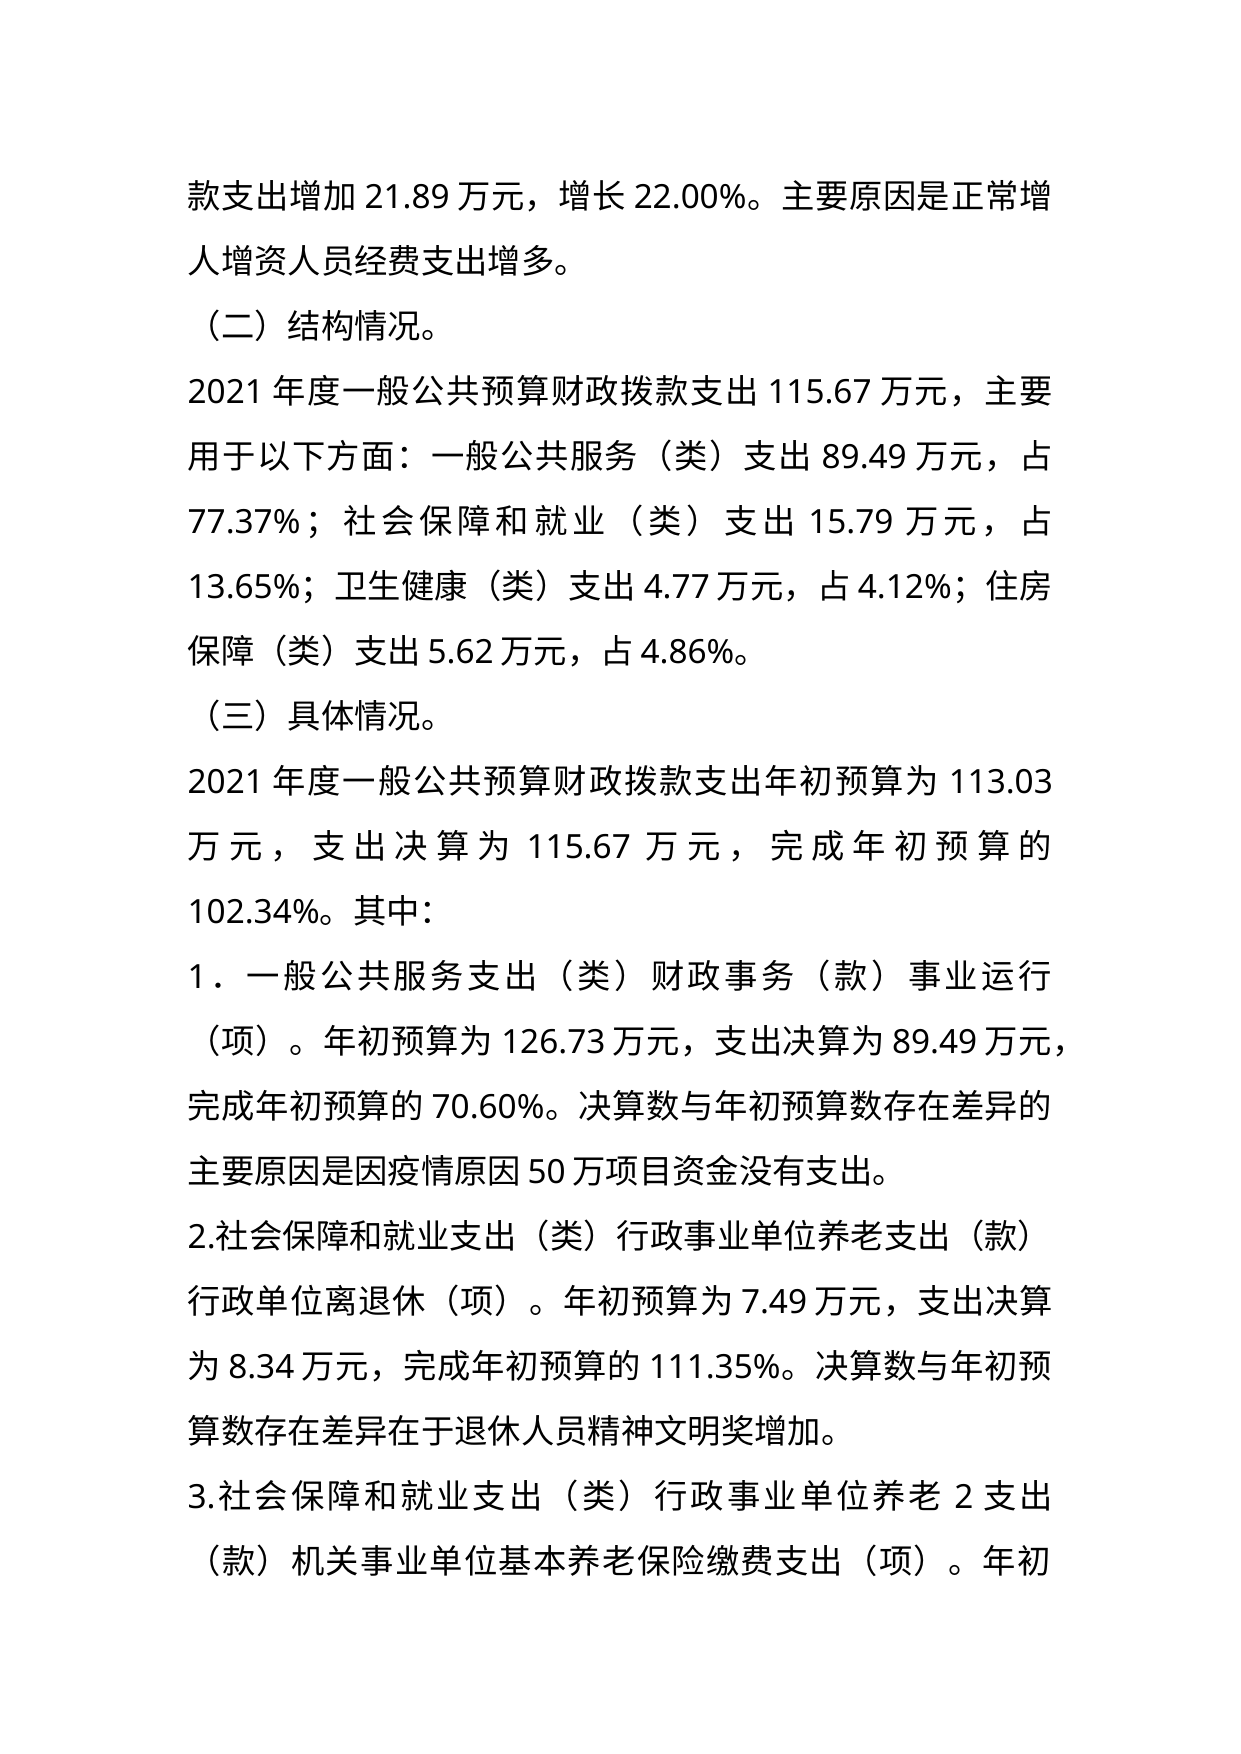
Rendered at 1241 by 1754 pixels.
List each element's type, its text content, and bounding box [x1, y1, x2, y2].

text 2021年度一般公共预算财政拨款支出年初预算为113.03万元，支出决算为115.67万元，完成年初预算的102.34%。其中： [187, 747, 1053, 942]
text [187, 1462, 1053, 1592]
text 2021年度一般公共预算财政拨款支出115.67万元，主要用于以下方面：一般公共服务（类）支出89.49万元，占77.37%；社会保障和就业（类）支出15.79万元，占13.65%；卫生健康（类）支出4.77万元，占4.12%；住房保障（类）支出5.62万元，占4.86%。 [187, 357, 1053, 682]
text 2.社会保障和就业支出（类）行政事业单位养老支出（款）行政单位离退休（项）。年初预算为7.49万元，支出决算为8.34万元，完成年初预算的111.35%。决算数与年初预算数存在差异在于退休人员精神文明奖增加。 [187, 1202, 1053, 1462]
text （三）具体情况。 [187, 682, 1053, 747]
text （二）结构情况。 [187, 292, 1053, 357]
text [187, 162, 1053, 292]
text 1．一般公共服务支出（类）财政事务（款）事业运行（项）。年初预算为126.73万元，支出决算为89.49万元，完成年初预算的70.60%。决算数与年初预算数存在差异的主要原因是因疫情原因50万项目资金没有支出。 [187, 942, 1053, 1202]
